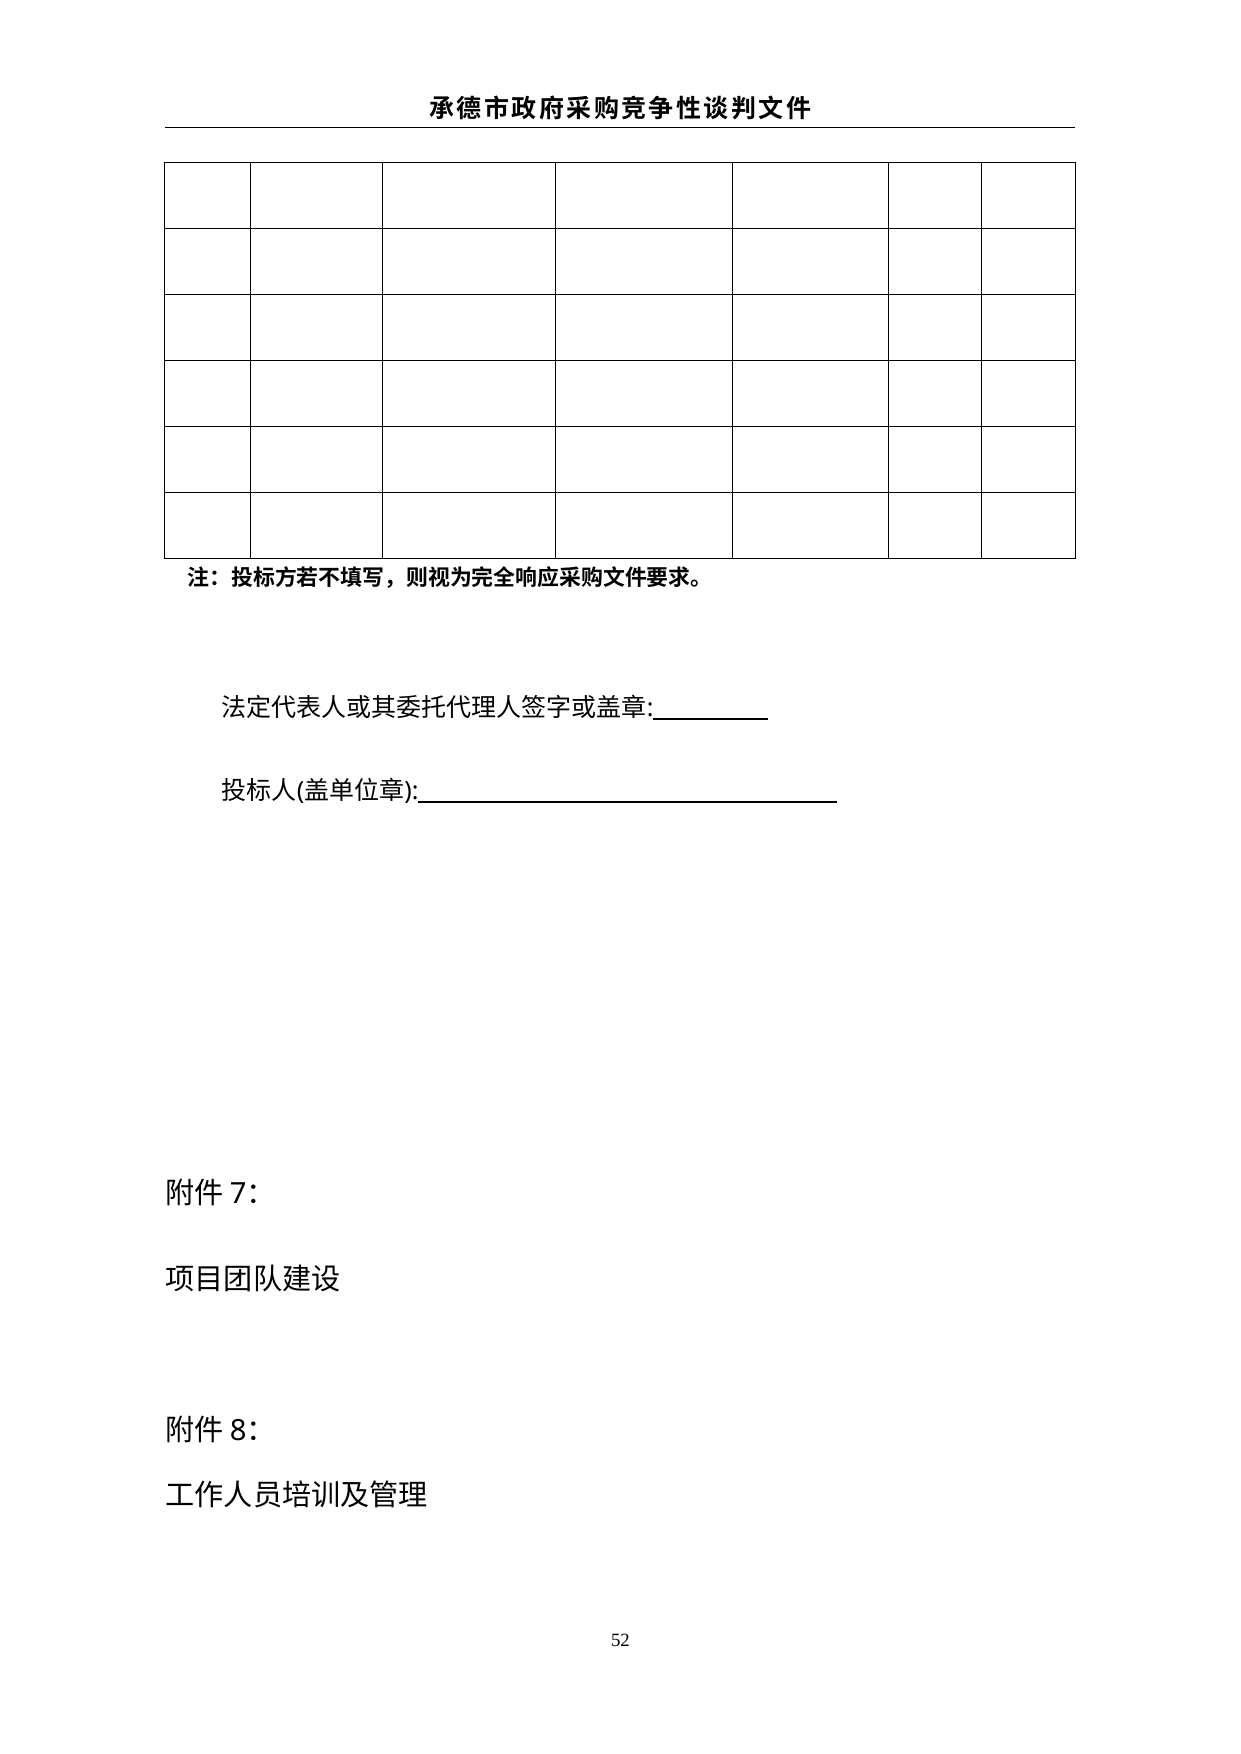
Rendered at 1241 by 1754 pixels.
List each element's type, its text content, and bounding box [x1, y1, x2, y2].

table_cell [251, 229, 382, 294]
table_cell [165, 295, 250, 360]
text 附件7： [165, 1158, 1075, 1223]
table_cell [982, 427, 1075, 492]
table_cell [889, 361, 981, 426]
table_cell [733, 229, 888, 294]
text 投标人(盖单位章): [222, 756, 1075, 821]
table_cell [982, 493, 1075, 558]
table_cell [383, 163, 555, 228]
table_cell [251, 163, 382, 228]
table_cell [251, 361, 382, 426]
table_cell [383, 361, 555, 426]
table_cell [733, 361, 888, 426]
table_cell [889, 229, 981, 294]
text 项目团队建设 [165, 1244, 1075, 1309]
table_cell [982, 361, 1075, 426]
table_cell [982, 295, 1075, 360]
table_cell [889, 295, 981, 360]
table_cell [556, 361, 732, 426]
table_cell [383, 295, 555, 360]
text 工作人员培训及管理 [165, 1461, 1075, 1526]
table_cell [733, 295, 888, 360]
table_cell [889, 163, 981, 228]
table_cell [733, 163, 888, 228]
table_cell [383, 229, 555, 294]
table_cell [889, 493, 981, 558]
table_cell [165, 493, 250, 558]
table_cell [556, 493, 732, 558]
table_cell [165, 361, 250, 426]
table_cell [165, 229, 250, 294]
text 注：投标方若不填写，则视为完全响应采购文件要求。 [165, 559, 1075, 592]
text 法定代表人或其委托代理人签字或盖章: [222, 673, 1075, 738]
table_cell [251, 295, 382, 360]
table_cell [383, 493, 555, 558]
text 附件8： [165, 1396, 1075, 1461]
table_cell [556, 229, 732, 294]
table_cell [733, 493, 888, 558]
table_cell [556, 427, 732, 492]
table_cell [251, 427, 382, 492]
table_cell [733, 427, 888, 492]
table_cell [165, 427, 250, 492]
table_cell [982, 163, 1075, 228]
table_cell [251, 493, 382, 558]
table_cell [556, 295, 732, 360]
table_cell [556, 163, 732, 228]
table_cell [383, 427, 555, 492]
table_cell [889, 427, 981, 492]
table_cell [982, 229, 1075, 294]
table_cell [165, 163, 250, 228]
